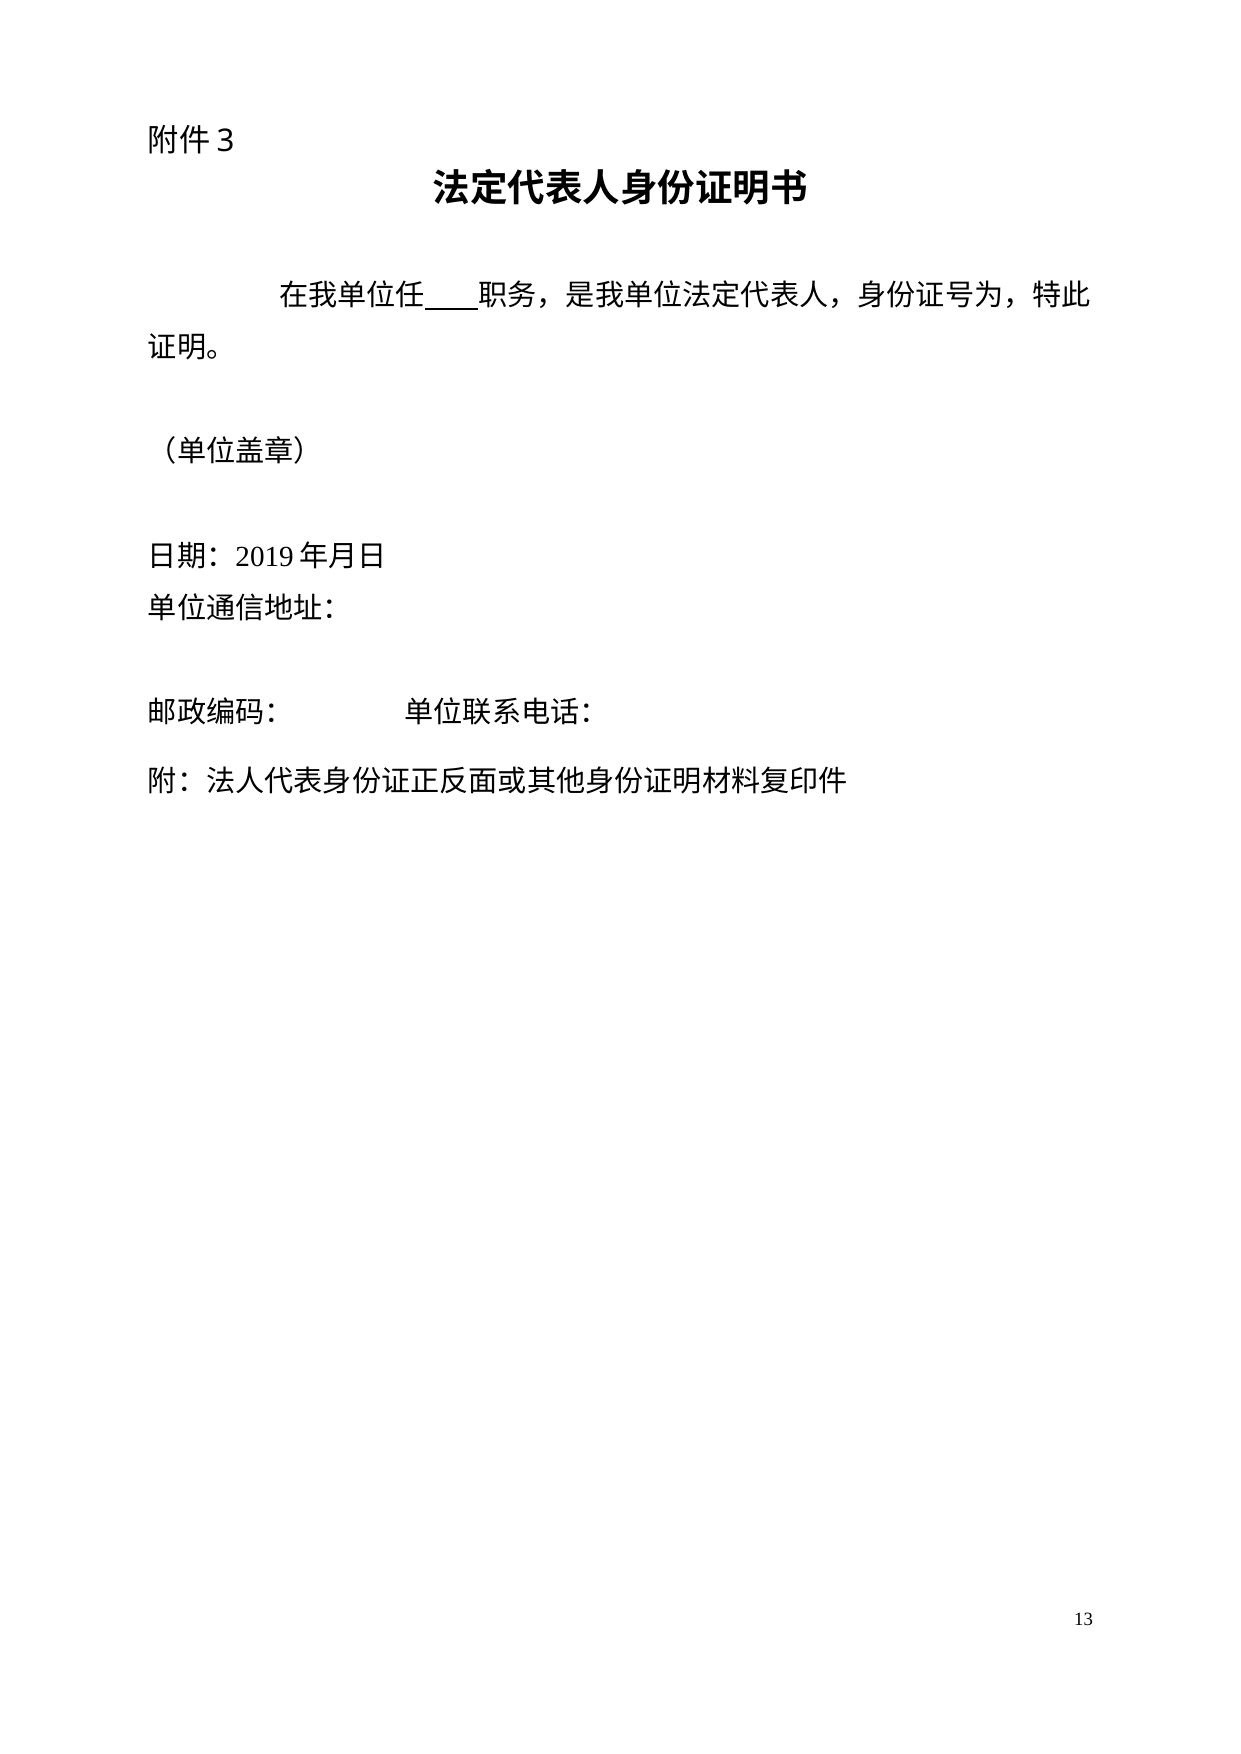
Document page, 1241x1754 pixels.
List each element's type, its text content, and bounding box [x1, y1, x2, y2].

text （单位盖章） [148, 420, 1092, 472]
text 法定代表人身份证明书 [148, 160, 1092, 212]
text 在我单位任 职务，是我单位法定代表人，身份证号为，特此证明。 [148, 264, 1092, 368]
text 邮政编码： 单位联系电话： [148, 681, 1092, 733]
text 日期：2019年月日 [148, 524, 1092, 576]
text 附：法人代表身份证正反面或其他身份证明材料复印件 [148, 758, 1092, 800]
text 附件3 [148, 118, 1092, 160]
text 单位通信地址： [148, 576, 1092, 628]
